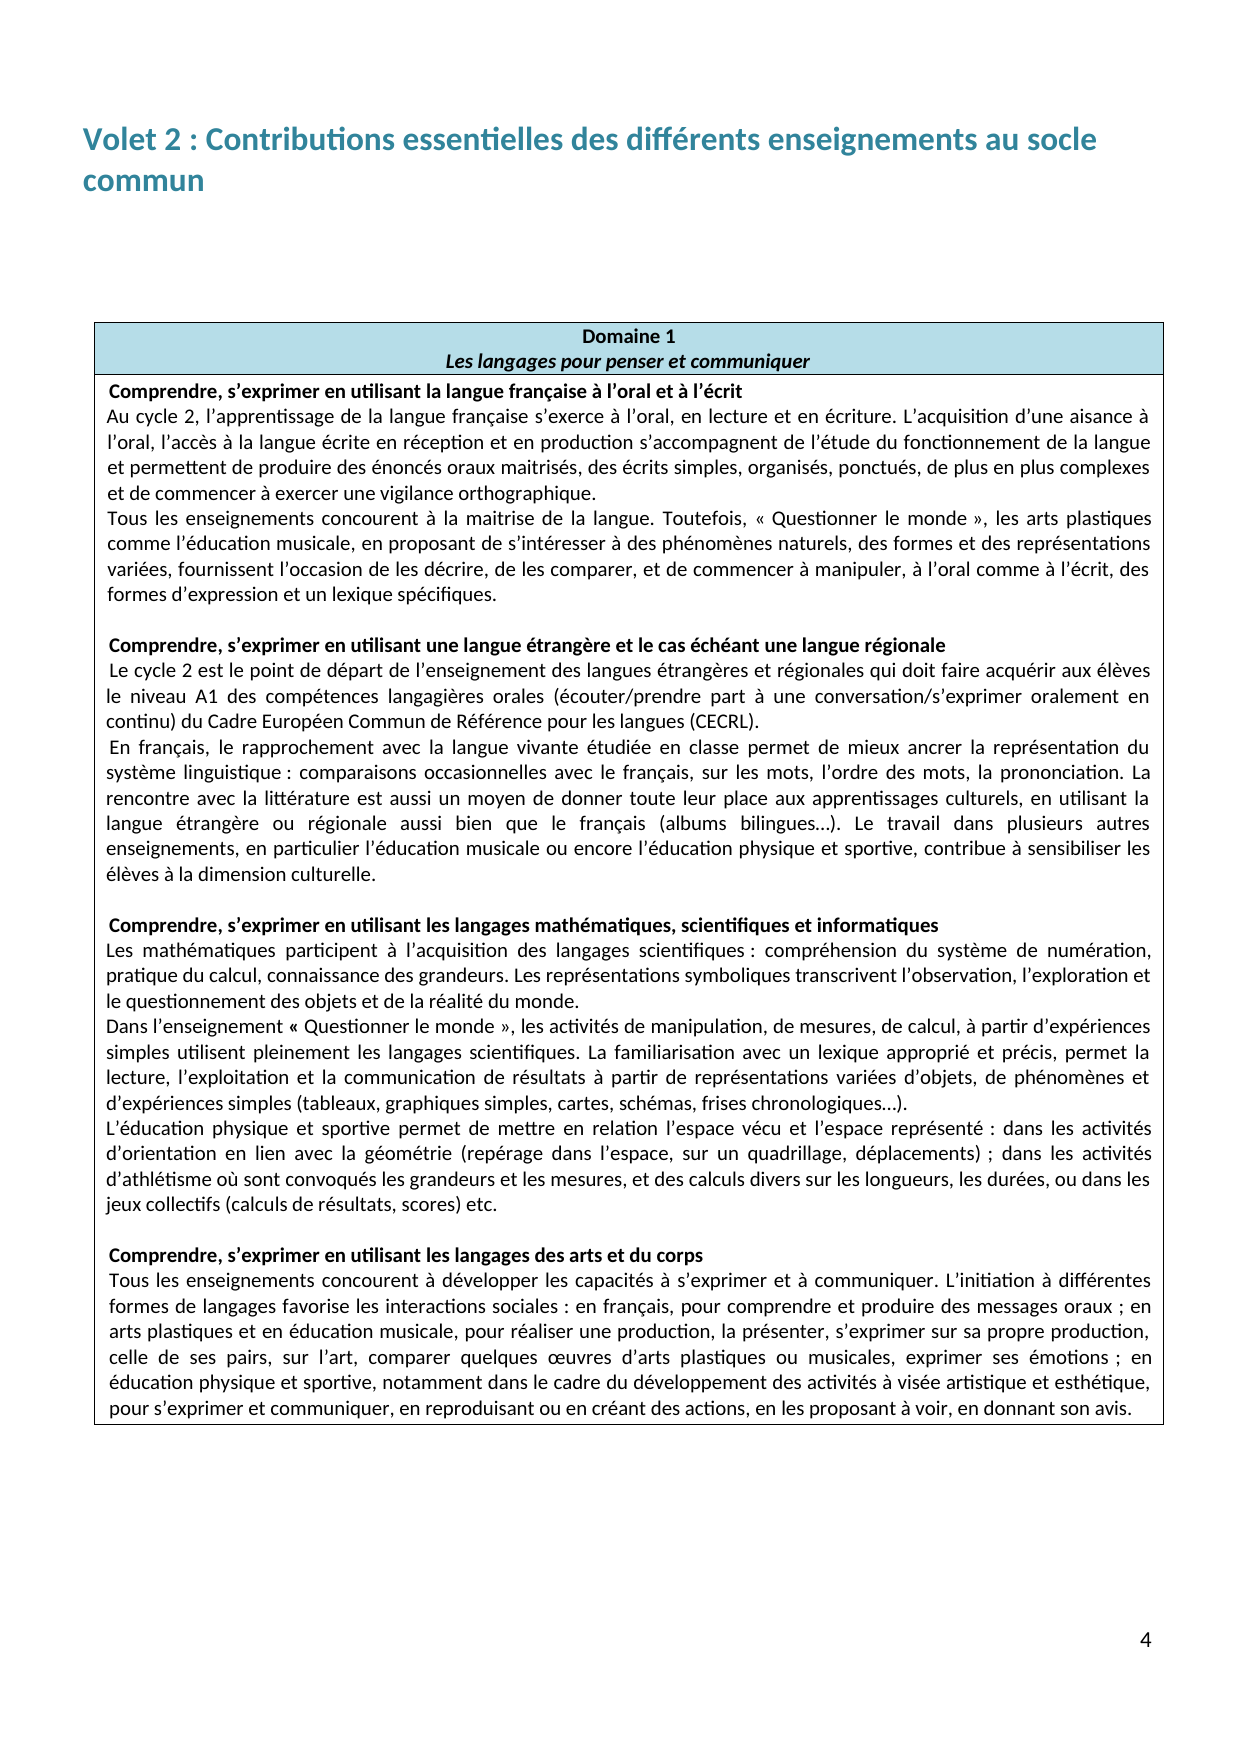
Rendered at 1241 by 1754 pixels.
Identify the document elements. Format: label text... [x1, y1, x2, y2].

table_cell Comprendre, s’exprimer en utilisant la langue française à l’oral et à l’écrit Au cycle 2, l’apprentissage de la langue française s’exerce à l’oral, en lecture et en écriture. L’acquisition d’une aisance à l’oral, l’accès à la langue écrite en réception et en production s’accompagnent de l’étude du fonctionnement de la langue et permettent de produire des énoncés oraux maitrisés, des écrits simples, organisés, ponctués, de plus en plus complexes et de commencer à exercer une vigilance orthographique. Tous les enseignements concourent à la maitrise de la langue. Toutefois, « Questionner le monde », les arts plastiques comme l’éducation musicale, en proposant de s’intéresser à des phénomènes naturels, des formes et des représentations variées, fournissent l’occasion de les décrire, de les comparer, et de commencer à manipuler, à l’oral comme à l’écrit, des formes d’expression et un lexique spécifiques. Comprendre, s’exprimer en utilisant une langue étrangère et le cas échéant une langue régionale Le cycle 2 est le point de départ de l’enseignement des langues étrangères et régionales qui doit faire acquérir aux élèves le niveau A1 des compétences langagières orales (écouter/prendre part à une conversation/s’exprimer oralement en continu) du Cadre Européen Commun de Référence pour les langues (CECRL). En français, le rapprochement avec la langue vivante étudiée en classe permet de mieux ancrer la représentation du système linguistique : comparaisons occasionnelles avec le français, sur les mots, l’ordre des mots, la prononciation. La rencontre avec la littérature est aussi un moyen de donner toute leur place aux apprentissages culturels, en utilisant la langue étrangère ou régionale aussi bien que le français (albums bilingues…). Le travail dans plusieurs autres enseignements, en particulier l’éducation musicale ou encore l’éducation physique et sportive, contribue à sensibiliser les élèves à la dimension culturelle. Comprendre, s’exprimer en utilisant les langages mathématiques, scientifiques et informatiques Les mathématiques participent à l’acquisition des langages scientifiques : compréhension du système de numération, pratique du calcul, connaissance des grandeurs. Les représentations symboliques transcrivent l’observation, l’exploration et le questionnement des objets et de la réalité du monde. Dans l’enseignement « Questionner le monde », les activités de manipulation, de mesures, de calcul, à partir d’expériences simples utilisent pleinement les langages scientifiques. La familiarisation avec un lexique approprié et précis, permet la lecture, l’exploitation et la communication de résultats à partir de représentations variées d’objets, de phénomènes et d’expériences simples (tableaux, graphiques simples, cartes, schémas, frises chronologiques…). L’éducation physique et sportive permet de mettre en relation l’espace vécu et l’espace représenté : dans les activités d’orientation en lien avec la géométrie (repérage dans l’espace, sur un quadrillage, déplacements) ; dans les activités d’athlétisme où sont convoqués les grandeurs et les mesures, et des calculs divers sur les longueurs, les durées, ou dans les jeux collectifs (calculs de résultats, scores) etc. Comprendre, s’exprimer en utilisant les langages des arts et du corps Tous les enseignements concourent à développer les capacités à s’exprimer et à communiquer. L’initiation à différentes formes de langages favorise les interactions sociales : en français, pour comprendre et produire des messages oraux ; en arts plastiques et en éducation musicale, pour réaliser une production, la présenter, s’exprimer sur sa propre production, celle de ses pairs, sur l’art, comparer quelques œuvres d’arts plastiques ou musicales, exprimer ses émotions ; en éducation physique et sportive, notamment dans le cadre du développement des activités à visée artistique et esthétique, pour s’exprimer et communiquer, en reproduisant ou en créant des actions, en les proposant à voir, en donnant son avis. [95, 375, 1163, 1424]
text Volet 2 : Contributions essentielles des différents enseignements au socle commun [83, 118, 1152, 199]
table_header Domaine 1 Les langages pour penser et communiquer [95, 323, 1163, 374]
